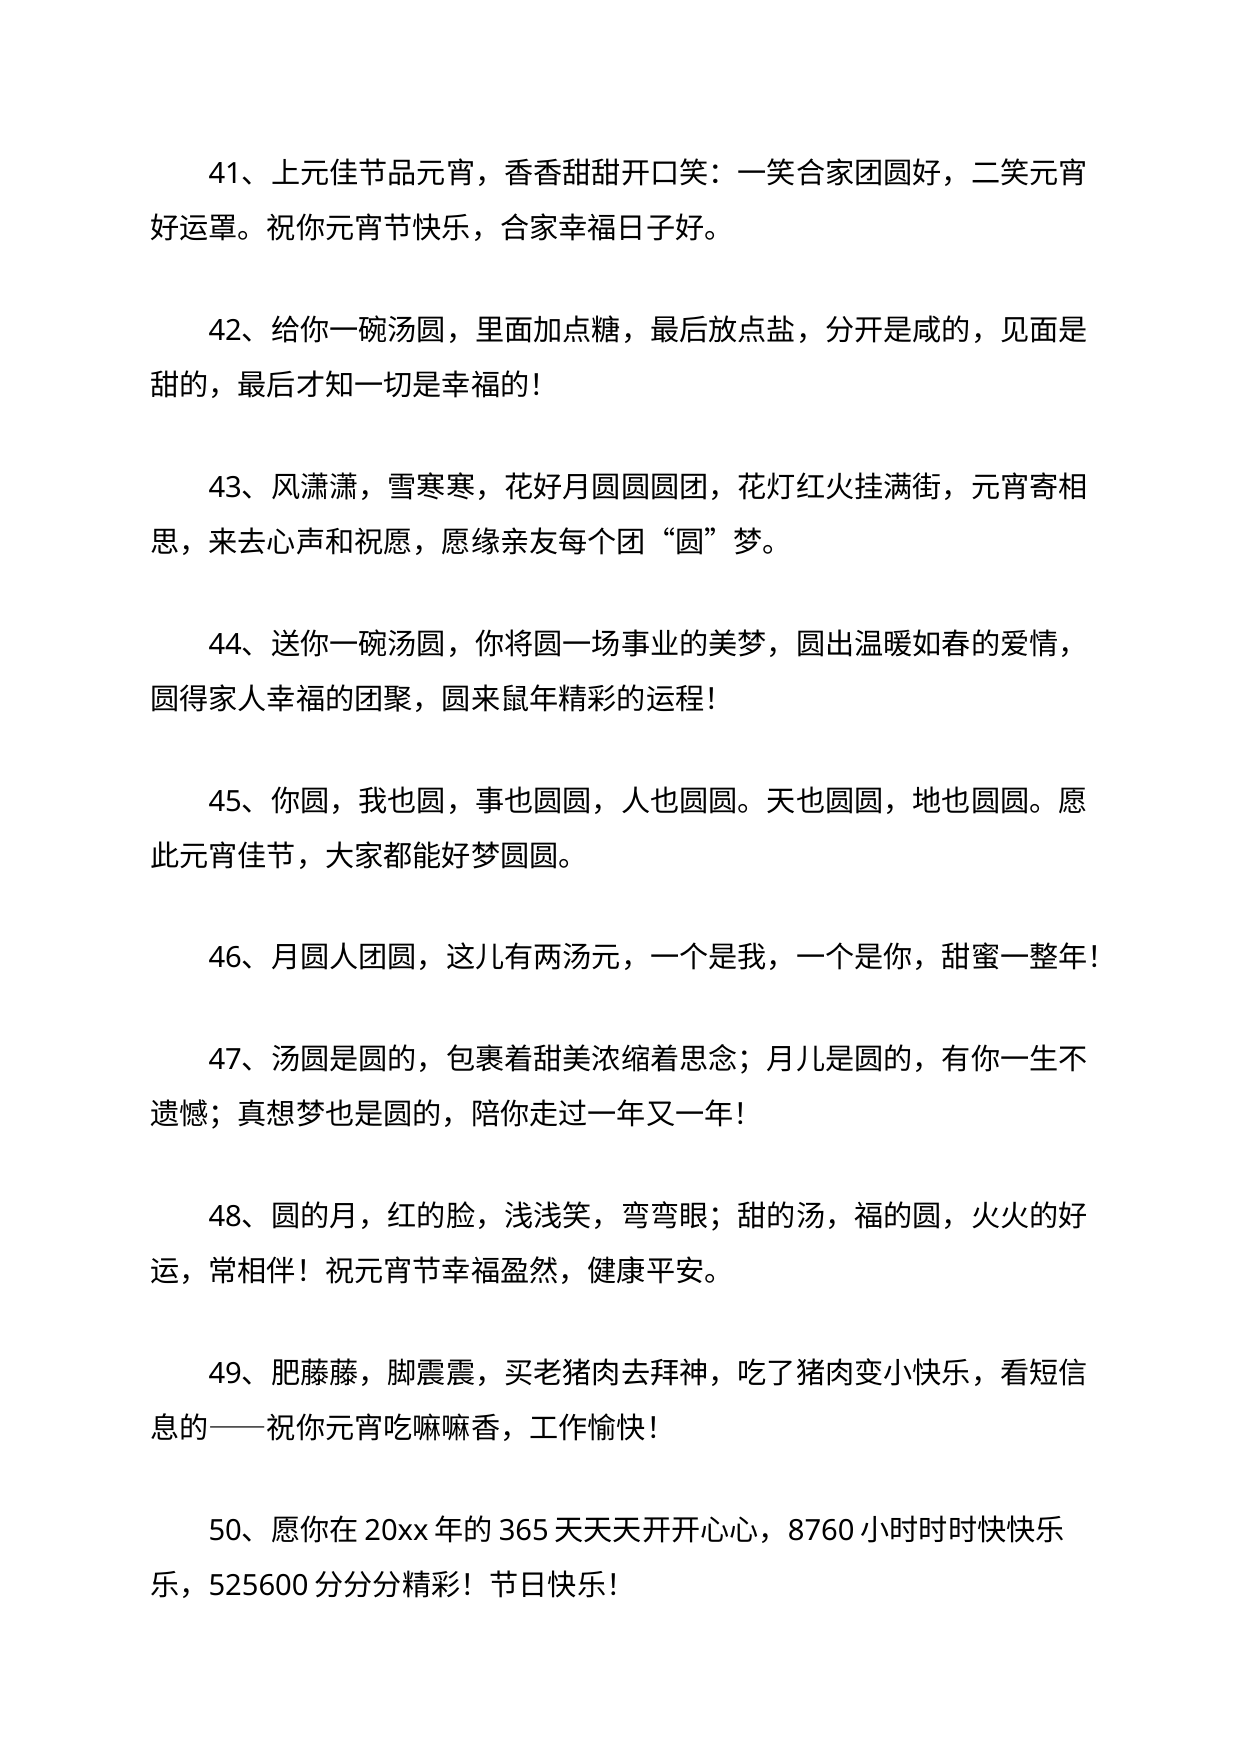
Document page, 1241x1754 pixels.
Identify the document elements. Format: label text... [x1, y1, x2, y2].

text 49、肥藤藤，脚震震，买老猪肉去拜神，吃了猪肉变小快乐，看短信息的——祝你元宵吃嘛嘛香，工作愉快！ [150, 1349, 1090, 1447]
text 43、风潇潇，雪寒寒，花好月圆圆圆团，花灯红火挂满街，元宵寄相思，来去心声和祝愿，愿缘亲友每个团“圆”梦。 [150, 463, 1090, 561]
text 41、上元佳节品元宵，香香甜甜开口笑：一笑合家团圆好，二笑元宵好运罩。祝你元宵节快乐，合家幸福日子好。 [150, 150, 1090, 247]
text 48、圆的月，红的脸，浅浅笑，弯弯眼；甜的汤，福的圆，火火的好运，常相伴！祝元宵节幸福盈然，健康平安。 [150, 1193, 1090, 1290]
text 46、月圆人团圆，这儿有两汤元，一个是我，一个是你，甜蜜一整年！ [150, 934, 1090, 976]
text 47、汤圆是圆的，包裹着甜美浓缩着思念；月儿是圆的，有你一生不遗憾；真想梦也是圆的，陪你走过一年又一年！ [150, 1036, 1090, 1133]
text 44、送你一碗汤圆，你将圆一场事业的美梦，圆出温暖如春的爱情，圆得家人幸福的团聚，圆来鼠年精彩的运程！ [150, 620, 1090, 718]
text 42、给你一碗汤圆，里面加点糖，最后放点盐，分开是咸的，见面是甜的，最后才知一切是幸福的！ [150, 307, 1090, 404]
text 50、愿你在20xx年的365天天天开开心心，8760小时时时快快乐乐，525600分分分精彩！节日快乐！ [150, 1506, 1090, 1603]
text 45、你圆，我也圆，事也圆圆，人也圆圆。天也圆圆，地也圆圆。愿此元宵佳节，大家都能好梦圆圆。 [150, 777, 1090, 874]
